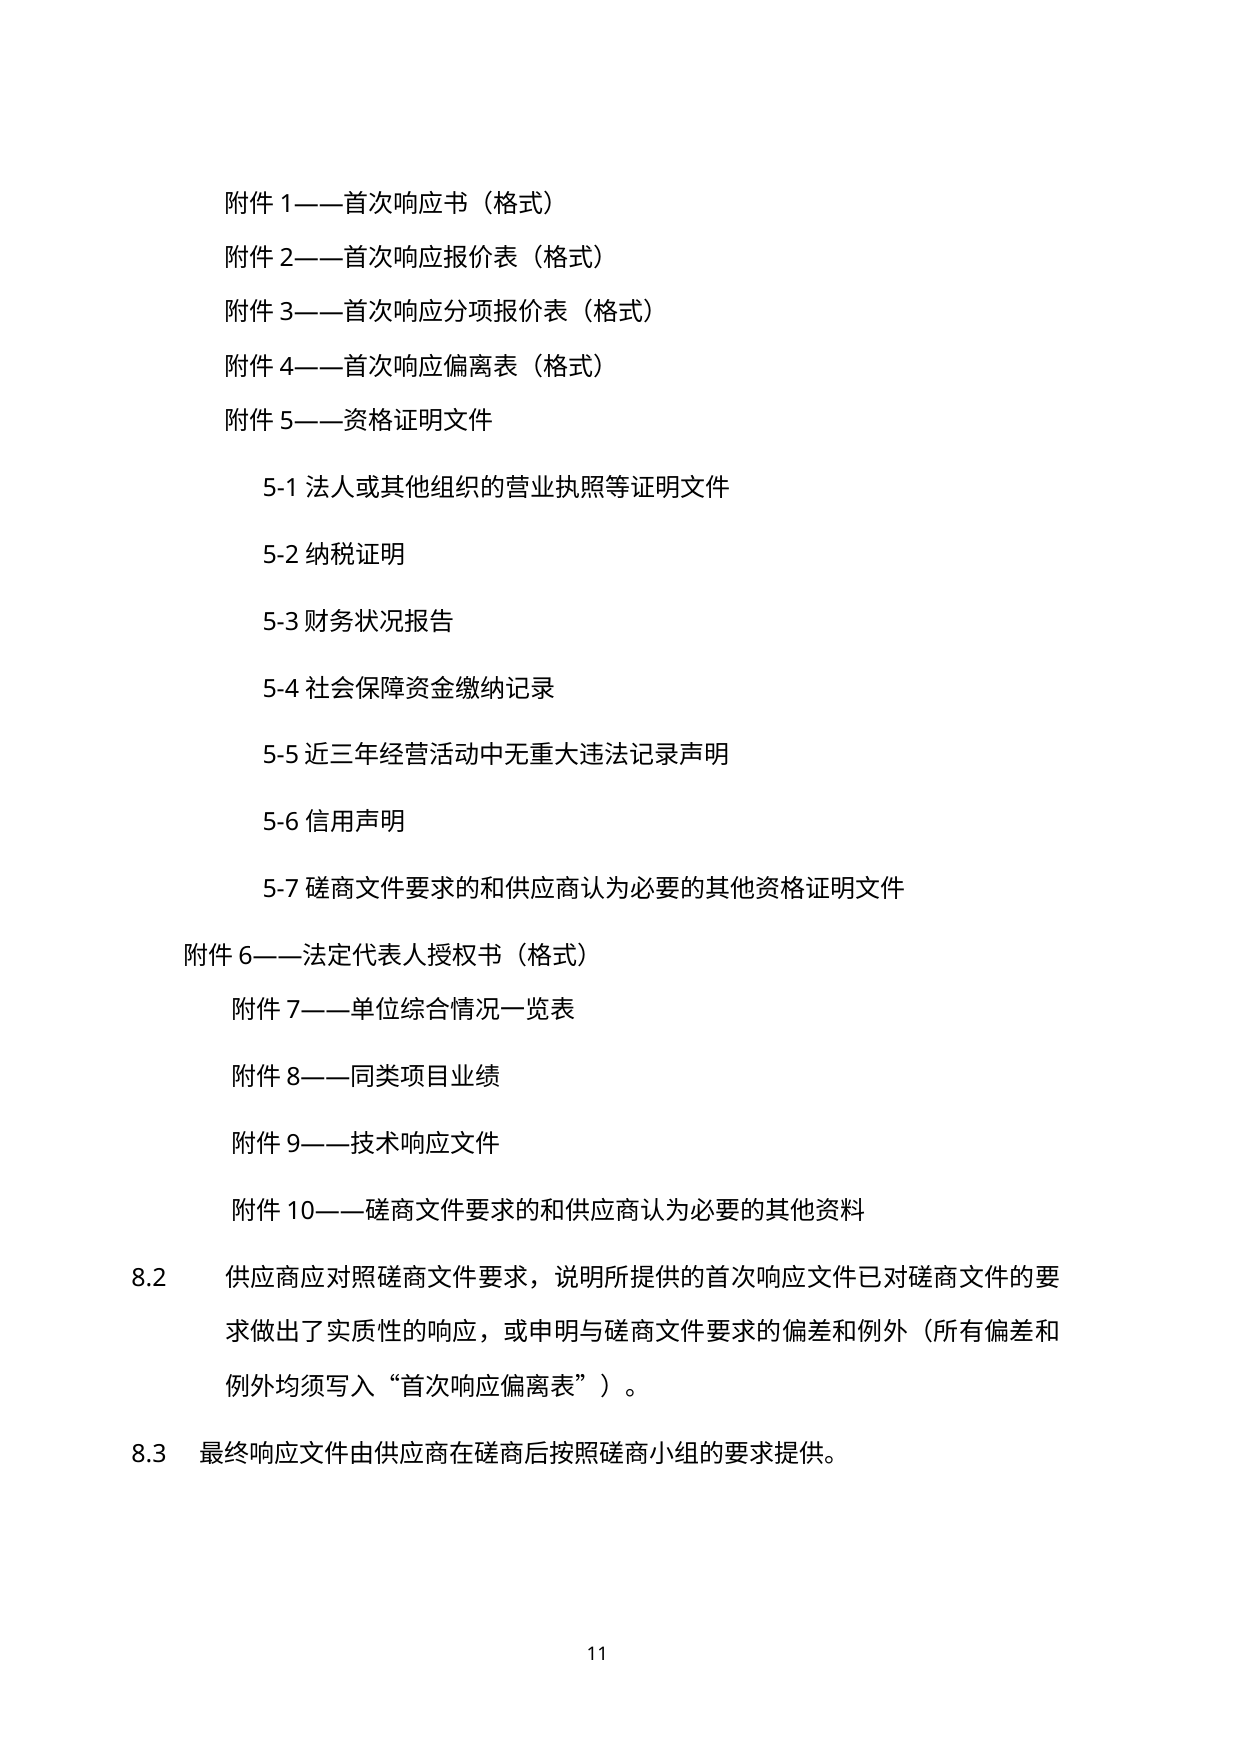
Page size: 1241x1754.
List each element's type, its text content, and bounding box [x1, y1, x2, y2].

text 5-4 社会保障资金缴纳记录 [262, 668, 1063, 704]
text 5-1 法人或其他组织的营业执照等证明文件 [262, 467, 1063, 504]
text 5-5近三年经营活动中无重大违法记录声明 [262, 735, 1063, 771]
text 附件5——资格证明文件 [224, 401, 1063, 437]
text 5-2 纳税证明 [262, 534, 1063, 571]
text 附件8——同类项目业绩 [231, 1057, 1063, 1093]
text 附件4——首次响应偏离表（格式） [224, 346, 1063, 382]
text 附件9——技术响应文件 [231, 1124, 1063, 1160]
text 附件1——首次响应书（格式） [224, 183, 1063, 219]
text 附件7——单位综合情况一览表 [131, 990, 1063, 1026]
text 附件3——首次响应分项报价表（格式） [224, 292, 1063, 328]
text 5-3财务状况报告 [262, 601, 1063, 637]
text 附件6——法定代表人授权书（格式） [131, 936, 1063, 972]
text 8.2 供应商应对照磋商文件要求，说明所提供的首次响应文件已对磋商文件的要求做出了实质性的响应，或申明与磋商文件要求的偏差和例外（所有偏差和例外均须写入“首次响应偏离表”）。 [131, 1257, 1063, 1402]
text 5-7 磋商文件要求的和供应商认为必要的其他资格证明文件 [262, 869, 1063, 905]
text 5-6 信用声明 [262, 802, 1063, 838]
text 附件10——磋商文件要求的和供应商认为必要的其他资料 [131, 1191, 1063, 1227]
text 8.3 最终响应文件由供应商在磋商后按照磋商小组的要求提供。 [131, 1433, 1063, 1469]
text 附件2——首次响应报价表（格式） [224, 237, 1063, 274]
